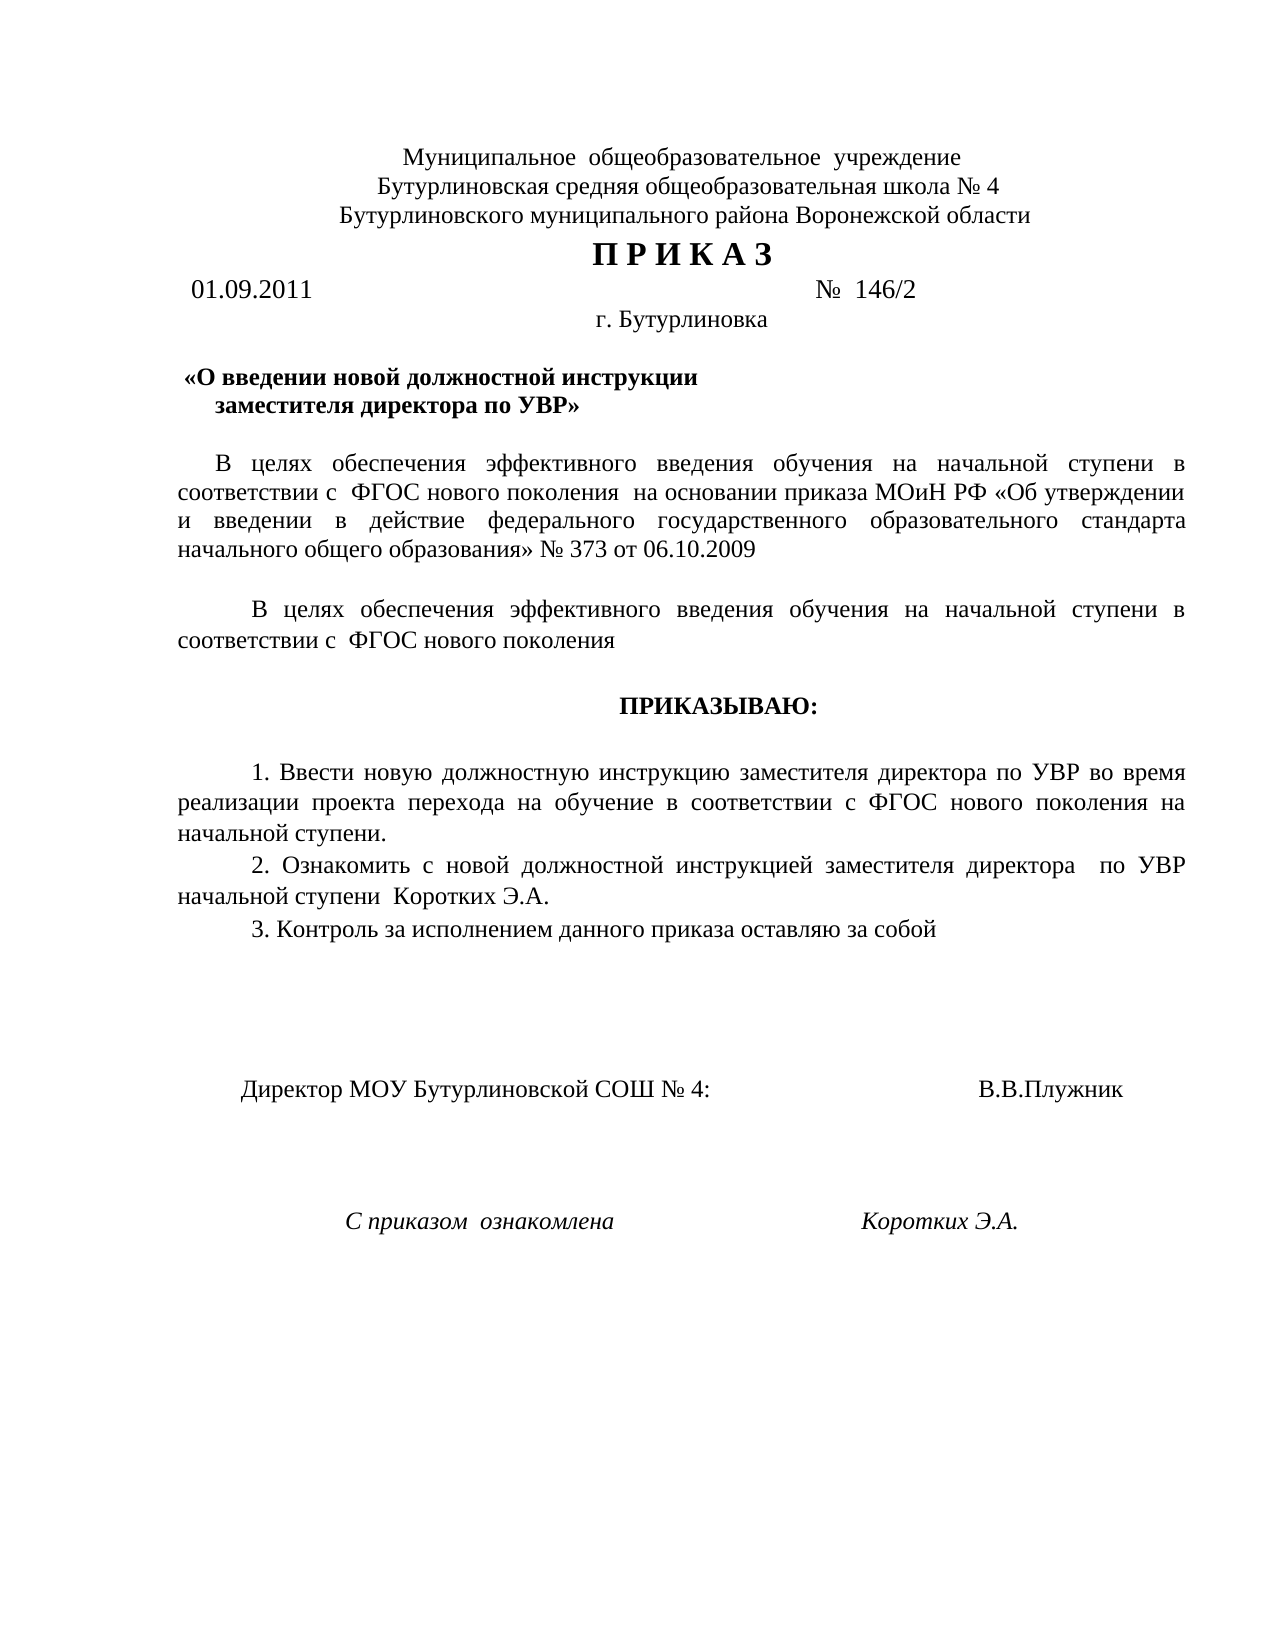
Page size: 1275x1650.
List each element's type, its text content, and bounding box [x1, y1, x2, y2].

text «О введении новой должностной инструкции [177, 362, 1187, 390]
text П Р И К А З [177, 235, 1186, 273]
text В целях обеспечения эффективного введения обучения на начальной ступени в соответствии с ФГОС нового поколения [177, 594, 1186, 653]
text заместителя директора по УВР» [177, 390, 1187, 419]
text 3. Контроль за исполнением данного приказа оставляю за собой [177, 914, 1186, 943]
text В целях обеспечения эффективного введения обучения на начальной ступени в соответствии с ФГОС нового поколения на основании приказа МОиН РФ «Об утверждении и введении в действие федерального государственного образовательного стандарта начального общего образования» № 373 от 06.10.2009 [177, 448, 1186, 563]
text С приказом ознакомлена Коротких Э.А. [177, 1206, 1186, 1235]
text 1. Ввести новую должностную инструкцию заместителя директора по УВР во время реализации проекта перехода на обучение в соответствии с ФГОС нового поколения на начальной ступени. [177, 757, 1186, 846]
text 2. Ознакомить с новой должностной инструкцией заместителя директора по УВР начальной ступени Коротких Э.А. [177, 851, 1186, 910]
text г. Бутурлиновка [177, 304, 1186, 333]
text Директор МОУ Бутурлиновской СОШ № 4: В.В.Плужник [177, 1074, 1186, 1103]
text Бутурлиновская средняя общеобразовательная школа № 4 [177, 171, 1186, 200]
text ПРИКАЗЫВАЮ: [177, 691, 1186, 719]
text Муниципальное общеобразовательное учреждение [177, 142, 1186, 171]
text 01.09.2011 № 146/2 [177, 273, 1186, 304]
text Бутурлиновского муниципального района Воронежской области [177, 200, 1186, 228]
